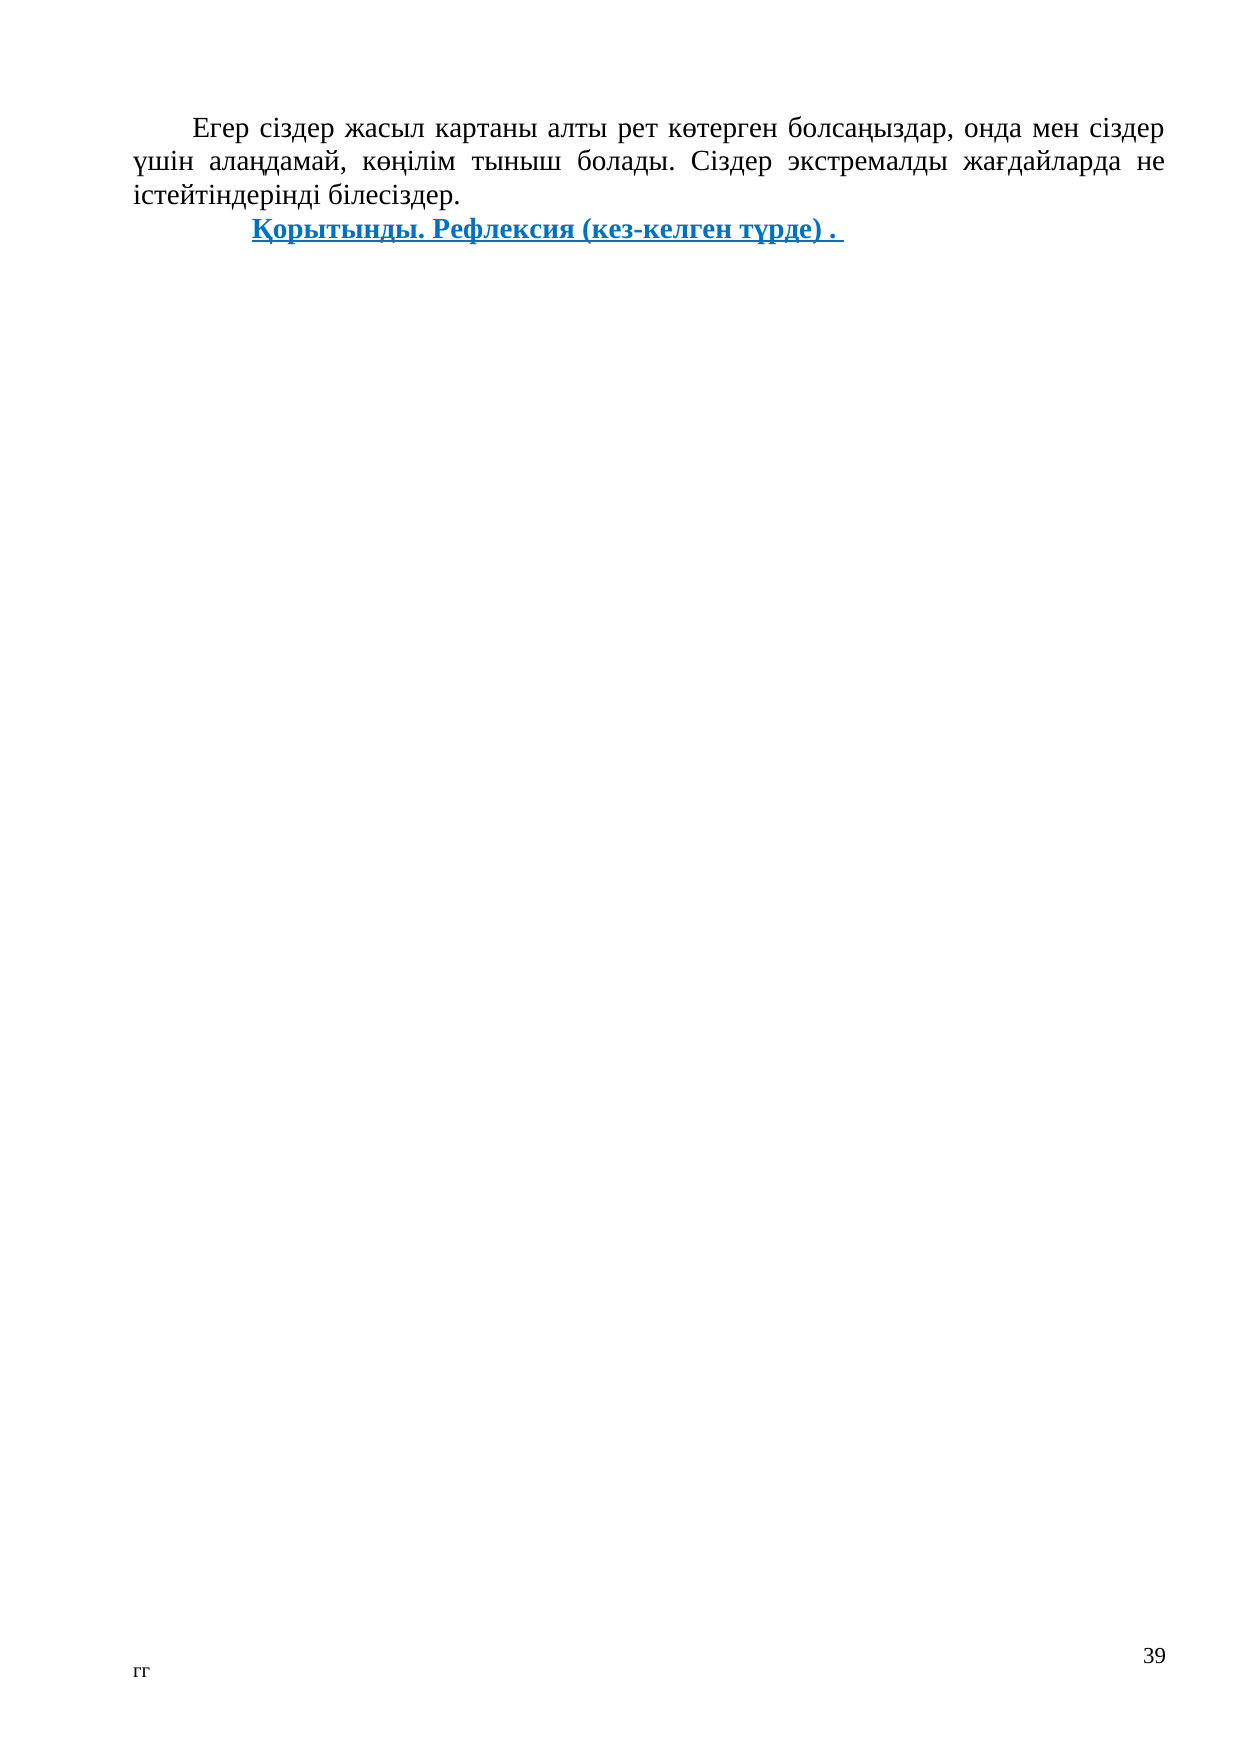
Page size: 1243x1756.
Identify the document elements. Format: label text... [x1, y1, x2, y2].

text Қорытынды. Рефлексия (кез-келген түрде) . [178, 211, 1167, 244]
text Егер сіздер жасыл картаны алты рет көтерген болсаңыздар, онда мен сіздер үшін алаңдамай, көңілім тыныш болады. Сіздер экстремалды жағдайларда не істейтіндерінді білесіздер. [133, 110, 1166, 211]
